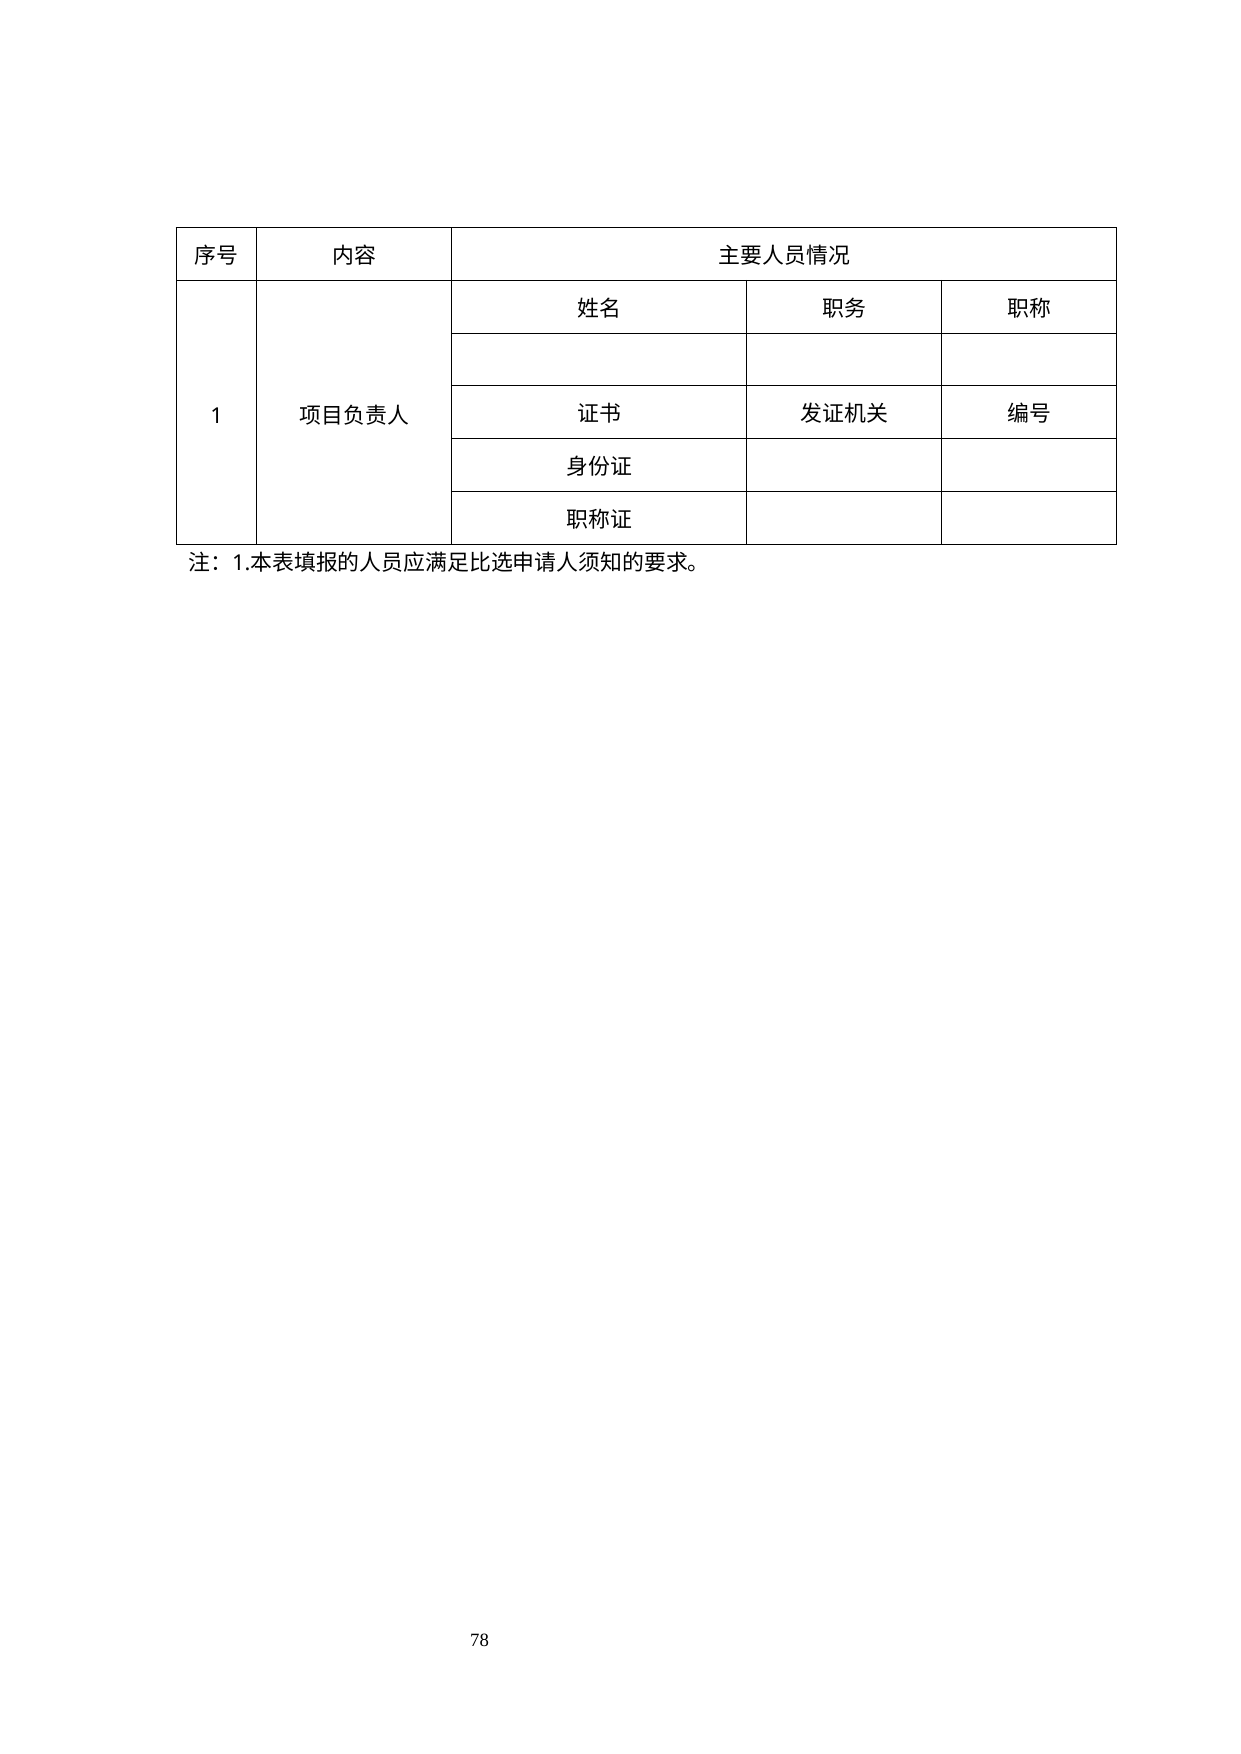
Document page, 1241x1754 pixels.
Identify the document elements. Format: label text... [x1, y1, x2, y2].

table_cell [942, 492, 1116, 544]
table_cell 职称证 [452, 492, 746, 544]
table_cell [942, 334, 1116, 385]
table_cell 姓名 [452, 281, 746, 333]
table_cell [452, 334, 746, 385]
table_cell 职称 [942, 281, 1116, 333]
table_cell 职务 [747, 281, 941, 333]
table_cell 身份证 [452, 439, 746, 491]
table_cell 1 [177, 281, 256, 544]
table_cell 发证机关 [747, 386, 941, 438]
table_header 主要人员情况 [452, 228, 1116, 280]
table_cell 编号 [942, 386, 1116, 438]
table_cell 项目负责人 [257, 281, 451, 544]
text 注：1.本表填报的人员应满足比选申请人须知的要求。 [177, 545, 1053, 577]
table_cell [942, 439, 1116, 491]
table_cell 证书 [452, 386, 746, 438]
table_header 序号 [177, 228, 256, 280]
table_cell [747, 439, 941, 491]
table_cell [747, 492, 941, 544]
table_header 内容 [257, 228, 451, 280]
table_cell [747, 334, 941, 385]
